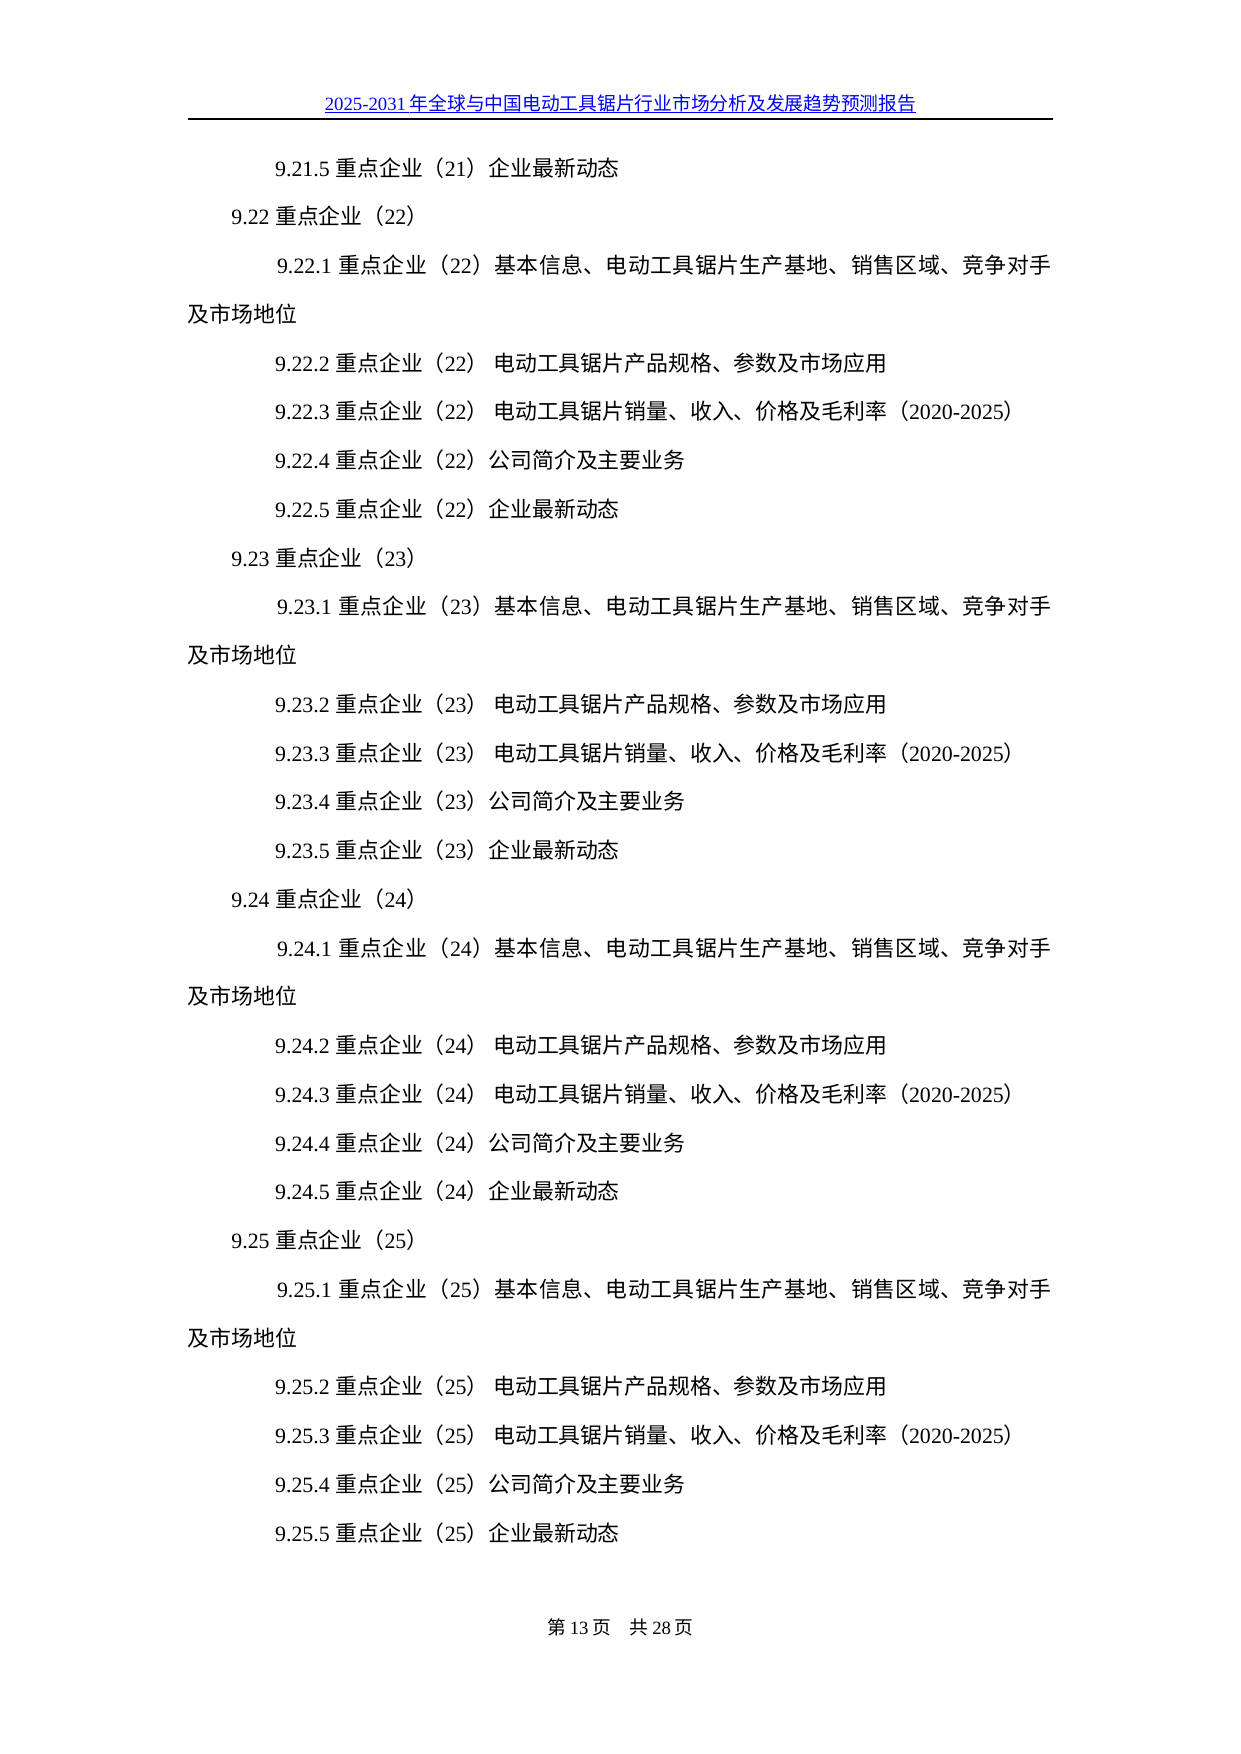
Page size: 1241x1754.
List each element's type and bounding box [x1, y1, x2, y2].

text [187, 150, 1053, 1548]
